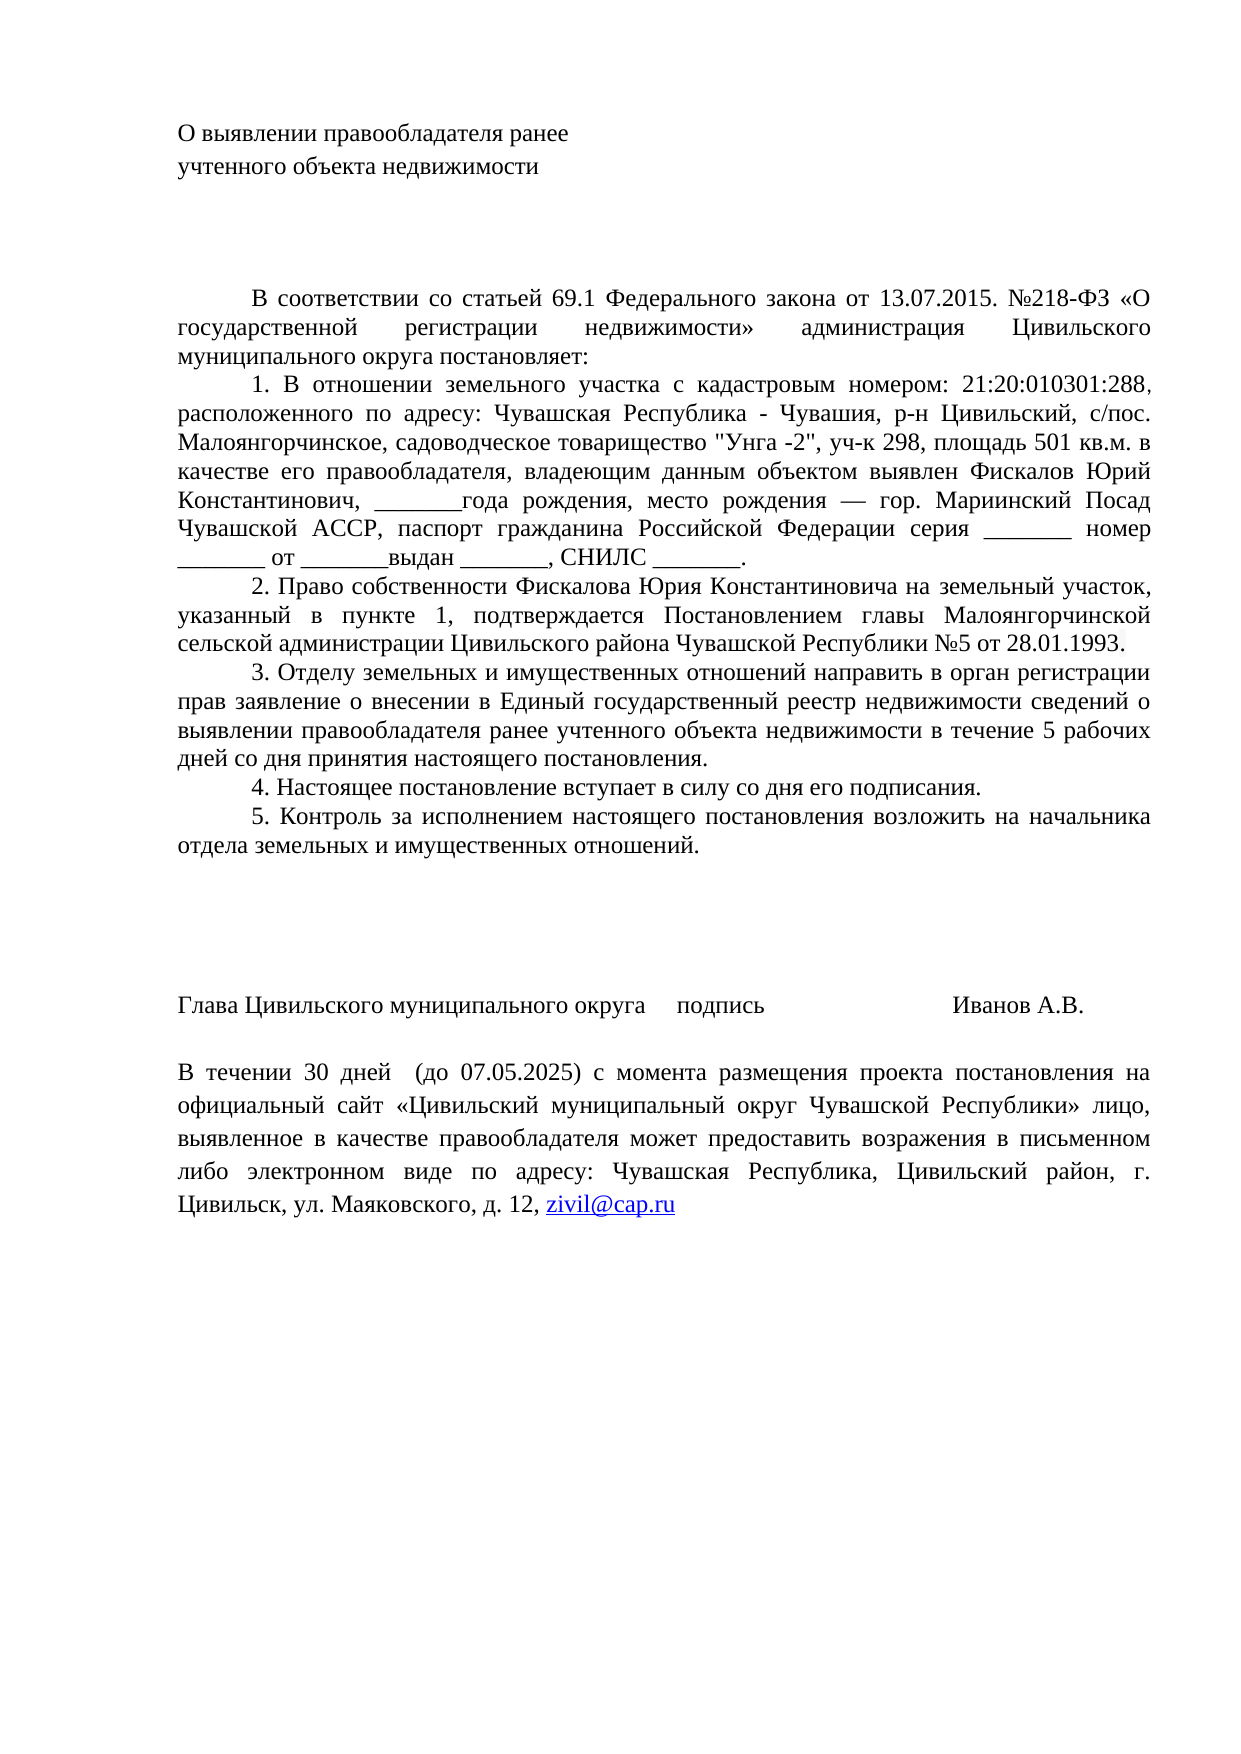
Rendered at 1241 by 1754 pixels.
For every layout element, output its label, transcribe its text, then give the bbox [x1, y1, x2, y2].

text 2. Право собственности Фискалова Юрия Константиновича на земельный участок, указанный в пункте 1, подтверждается Постановлением главы Малоянгорчинской сельской администрации Цивильского района Чувашской Республики №5 от 28.01.1993. [177, 571, 1152, 657]
text 5. Контроль за исполнением настоящего постановления возложить на начальника отдела земельных и имущественных отношений. [177, 801, 1152, 858]
text 1. В отношении земельного участка с кадастровым номером: 21:20:010301:288, расположенного по адресу: Чувашская Республика - Чувашия, р-н Цивильский, с/пос. Малоянгорчинское, садоводческое товарищество "Унга -2", уч-к 298, площадь 501 кв.м. в качестве его правообладателя, владеющим данным объектом выявлен Фискалов Юрий Константинович, _______года рождения, место рождения — гор. Мариинский Посад Чувашской АССР, паспорт гражданина Российской Федерации серия _______ номер _______ от _______выдан _______, СНИЛС _______. [177, 369, 1152, 571]
text 3. Отделу земельных и имущественных отношений направить в орган регистрации прав заявление о внесении в Единый государственный реестр недвижимости сведений о выявлении правообладателя ранее учтенного объекта недвижимости в течение 5 рабочих дней со дня принятия настоящего постановления. [177, 657, 1152, 772]
text учтенного объекта недвижимости [177, 151, 1152, 180]
text В течении 30 дней (до 07.05.2025) с момента размещения проекта постановления на официальный сайт «Цивильский муниципальный округ Чувашской Республики» лицо, выявленное в качестве правообладателя может предоставить возражения в письменном либо электронном виде по адресу: Чувашская Республика, Цивильский район, г. Цивильск, ул. Маяковского, д. 12, zivil@cap.ru [177, 1057, 1152, 1217]
text В соответствии со статьей 69.1 Федерального закона от 13.07.2015. №218-ФЗ «О государственной регистрации недвижимости» администрация Цивильского муниципального округа постановляет: [177, 283, 1152, 369]
text 4. Настоящее постановление вступает в силу со дня его подписания. [177, 772, 1152, 801]
text Глава Цивильского муниципального округа подпись Иванов А.В. [177, 991, 1152, 1019]
text О выявлении правообладателя ранее [177, 118, 1152, 147]
